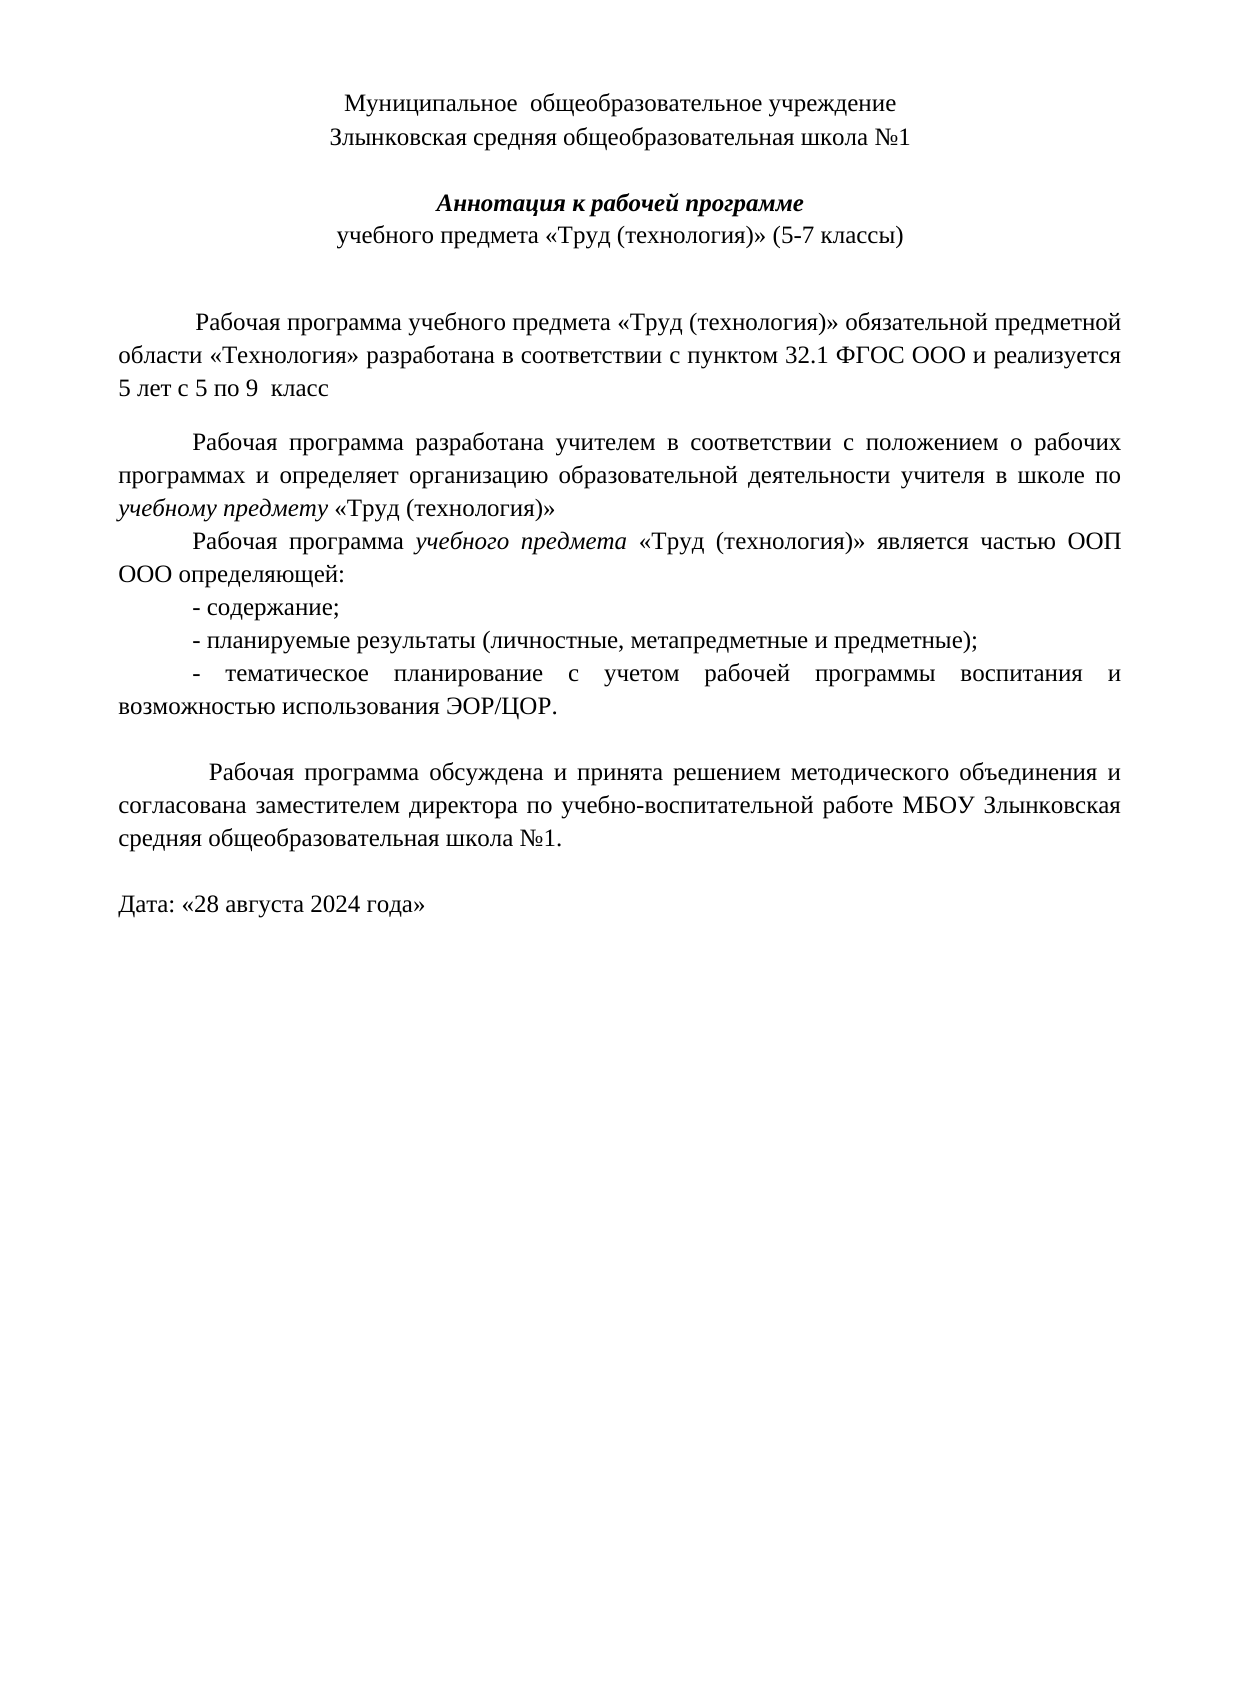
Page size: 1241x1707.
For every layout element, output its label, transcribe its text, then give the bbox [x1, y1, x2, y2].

text - тематическое планирование с учетом рабочей программы воспитания и возможностью использования ЭОР/ЦОР. [118, 658, 1122, 719]
text Аннотация к рабочей программе [118, 188, 1122, 216]
text Дата: «28 августа 2024 года» [118, 889, 1122, 918]
text - планируемые результаты (личностные, метапредметные и предметные); [118, 625, 1122, 653]
text Рабочая программа обсуждена и принята решением методического объединения и согласована заместителем директора по учебно-воспитательной работе МБОУ Злынковская средняя общеобразовательная школа №1. [118, 757, 1122, 852]
text Злынковская средняя общеобразовательная школа №1 [118, 122, 1122, 150]
text - содержание; [118, 592, 1122, 621]
text Рабочая программа учебного предмета «Труд (технология)» обязательной предметной области «Технология» разработана в соответствии с пунктом 32.1 ФГОС ООО и реализуется 5 лет с 5 по 9 класс [118, 307, 1122, 402]
text Муниципальное общеобразовательное учреждение [118, 88, 1122, 117]
text учебного предмета «Труд (технология)» (5-7 классы) [118, 221, 1122, 249]
text Рабочая программа учебного предмета «Труд (технология)» является частью ООП ООО определяющей: [118, 526, 1122, 587]
text Рабочая программа разработана учителем в соответствии с положением о рабочих программах и определяет организацию образовательной деятельности учителя в школе по учебному предмету «Труд (технология)» [118, 427, 1122, 521]
